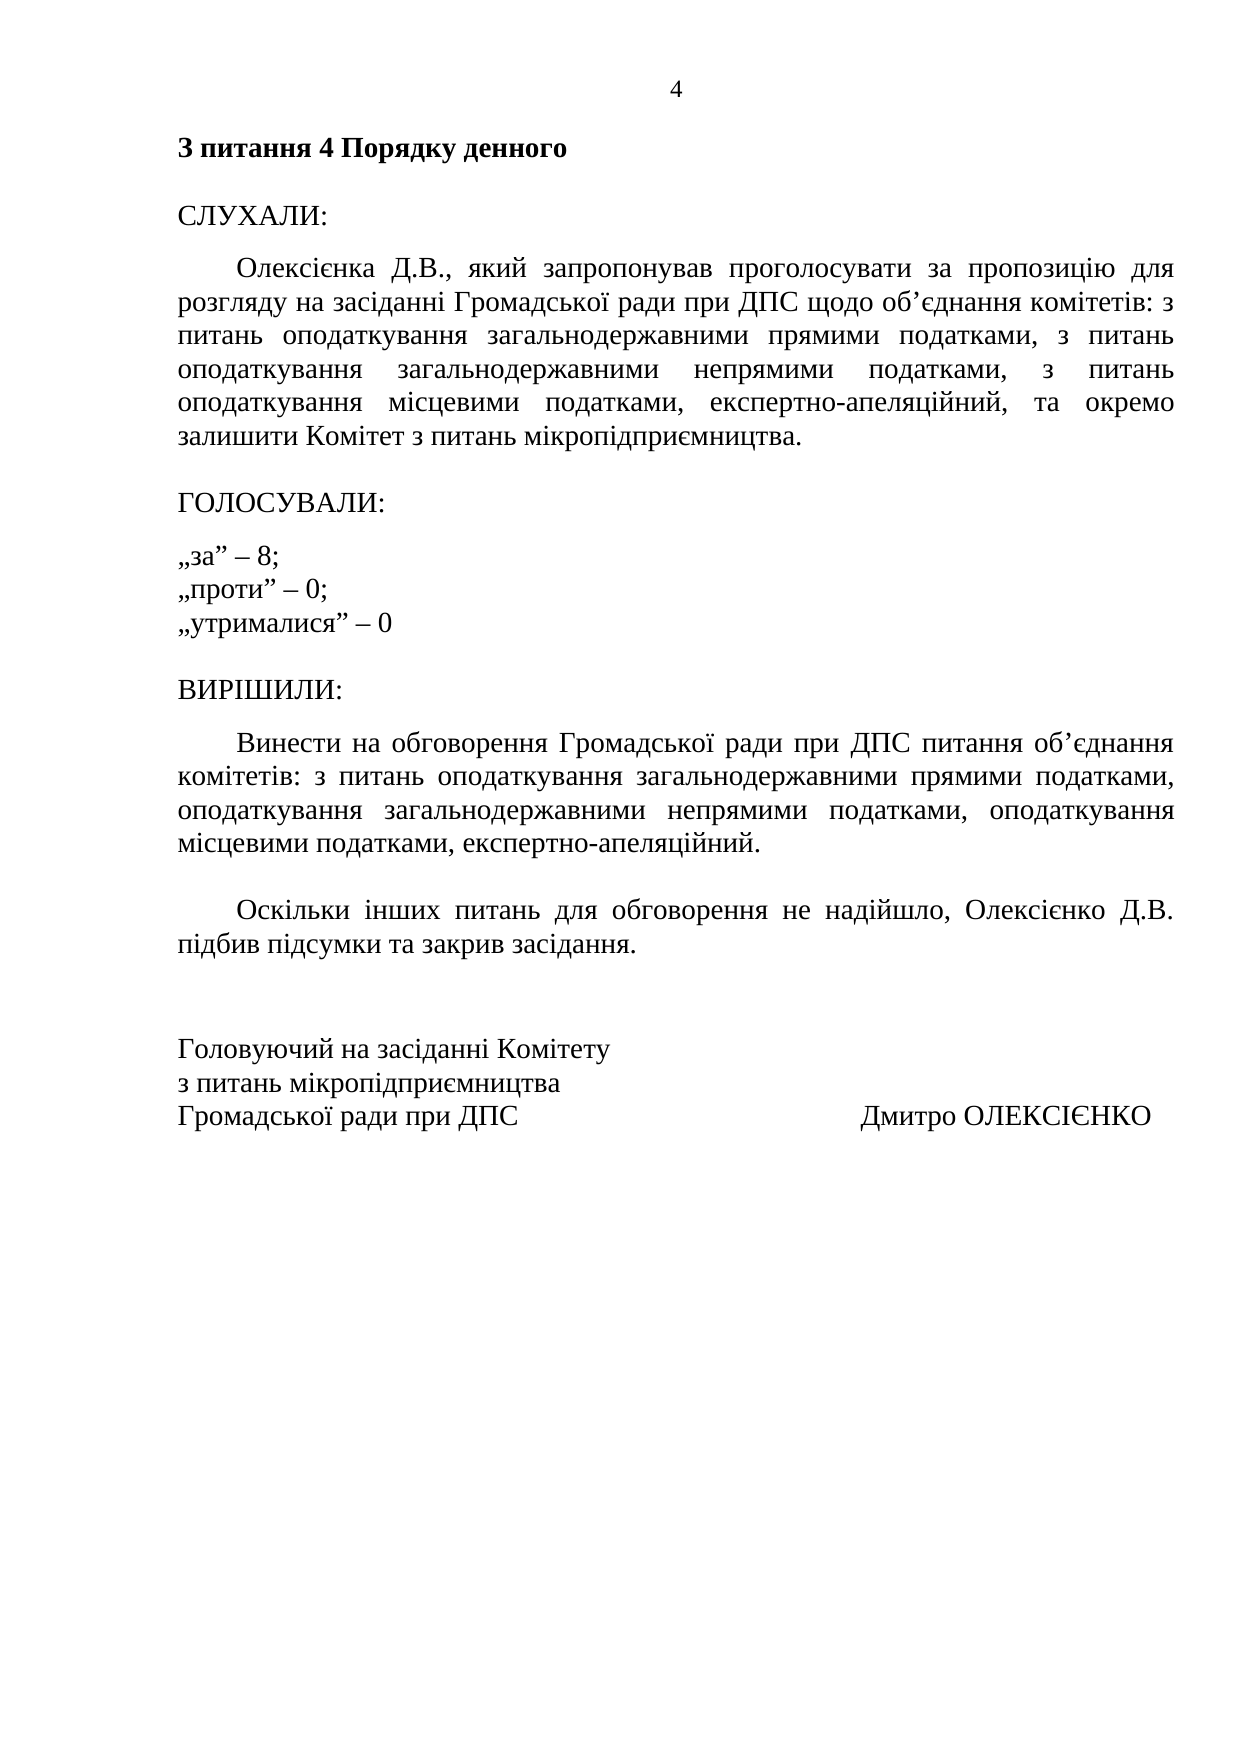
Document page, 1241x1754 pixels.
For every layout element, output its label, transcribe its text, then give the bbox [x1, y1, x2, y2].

text з питань мікропідприємництва [177, 1065, 1175, 1098]
text Громадської ради при ДПС Дмитро ОЛЕКСІЄНКО [177, 1098, 1175, 1132]
text Головуючий на засіданні Комітету [177, 1031, 1175, 1065]
text „за” – 8; [177, 538, 1175, 571]
text Винести на обговорення Громадської ради при ДПС питання об’єднання комітетів: з питань оподаткування загальнодержавними прямими податками, оподаткування загальнодержавними непрямими податками, оподаткування місцевими податками, експертно-апеляційний. [177, 725, 1175, 859]
text „утрималися” – 0 [177, 605, 1175, 638]
text „проти” – 0; [177, 571, 1175, 605]
text СЛУХАЛИ: [177, 198, 1175, 231]
text Олексієнка Д.В., який запропонував проголосувати за пропозицію для розгляду на засіданні Громадської ради при ДПС щодо об’єднання комітетів: з питань оподаткування загальнодержавними прямими податками, з питань оподаткування загальнодержавними непрямими податками, з питань оподаткування місцевими податками, експертно-апеляційний, та окремо залишити Комітет з питань мікропідприємництва. [177, 250, 1175, 452]
text З питання 4 Порядку денного [177, 131, 1175, 164]
text ГОЛОСУВАЛИ: [177, 485, 1175, 519]
text ВИРІШИЛИ: [177, 672, 1175, 706]
text Оскільки інших питань для обговорення не надійшло, Олексієнко Д.В. підбив підсумки та закрив засідання. [177, 892, 1175, 959]
